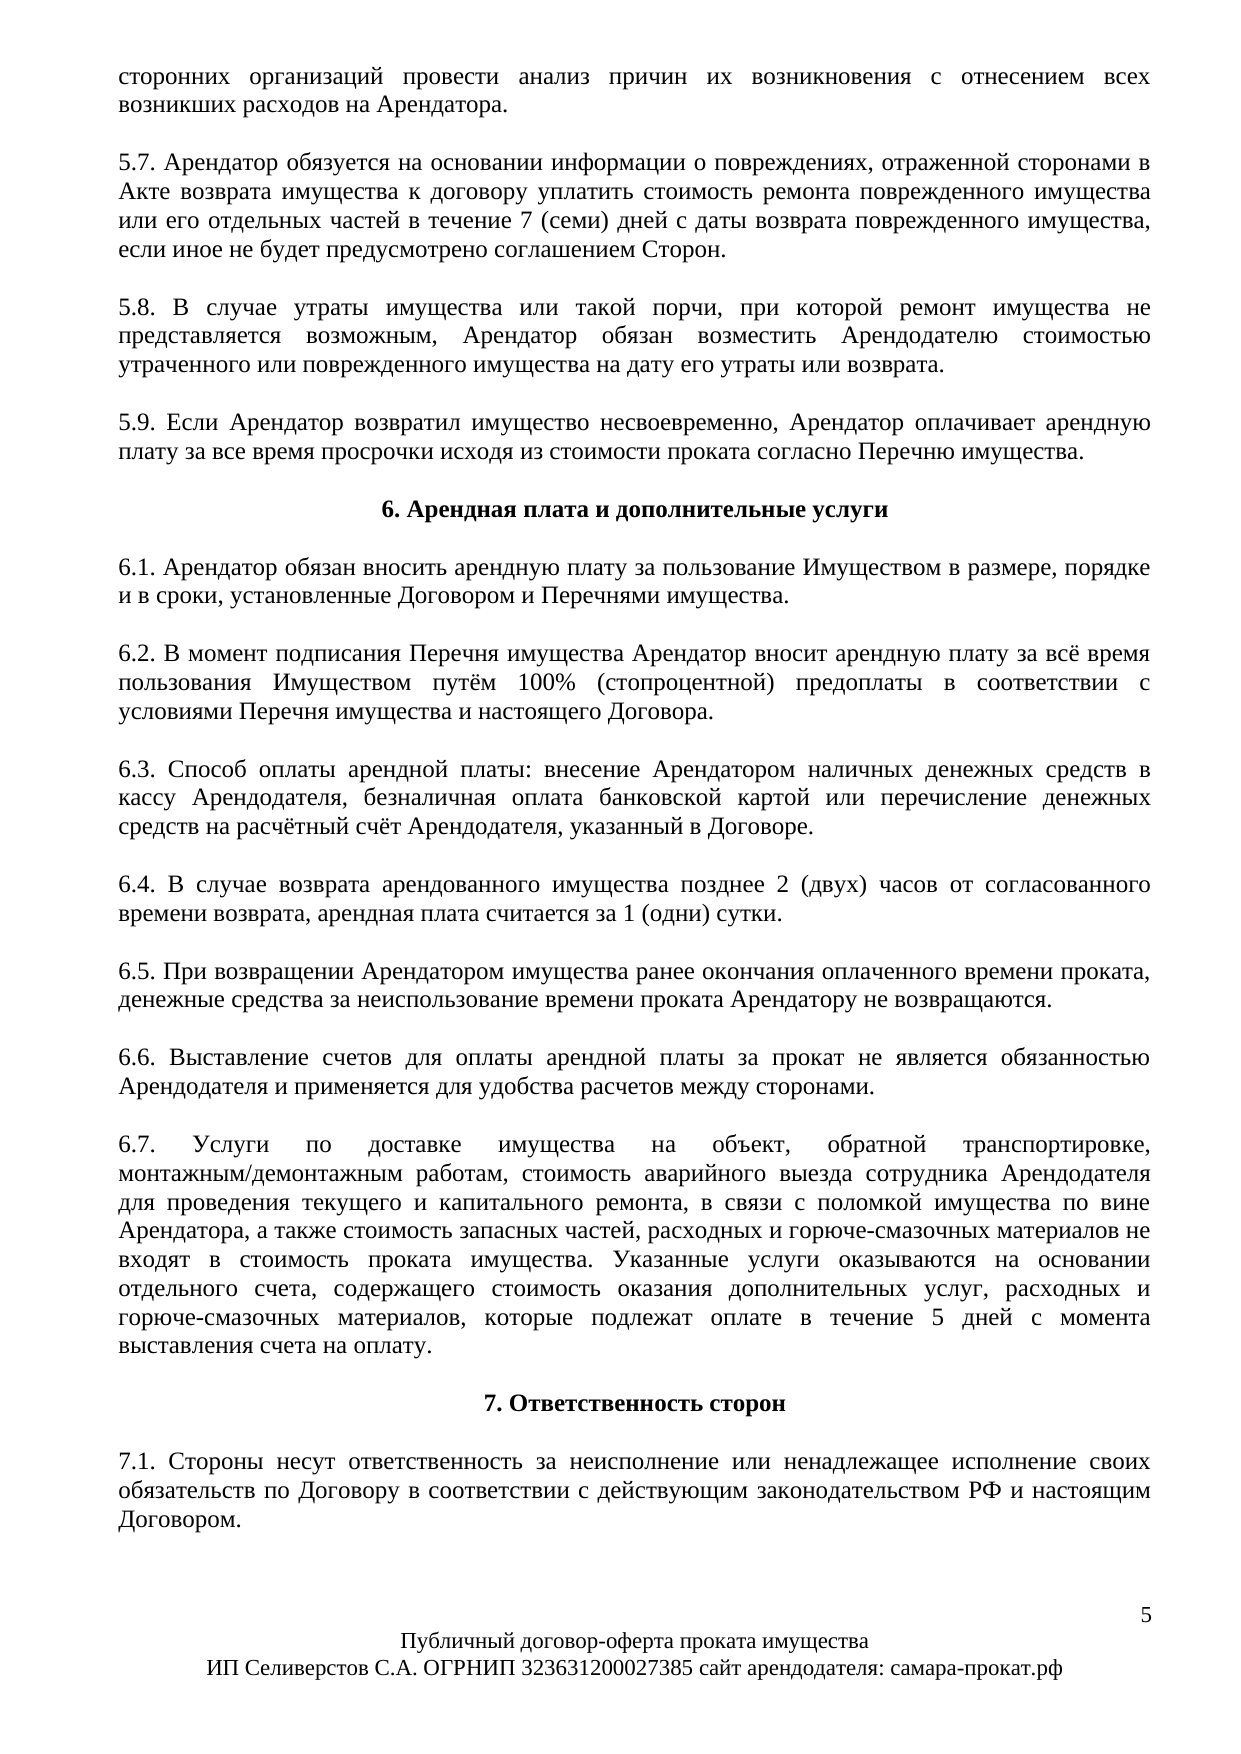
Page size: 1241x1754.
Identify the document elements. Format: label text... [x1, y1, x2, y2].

text 6.7. Услуги по доставке имущества на объект, обратной транспортировке, монтажным/демонтажным работам, стоимость аварийного выезда сотрудника Арендодателя для проведения текущего и капитального ремонта, в связи с поломкой имущества по вине Арендатора, а также стоимость запасных частей, расходных и горюче-смазочных материалов не входят в стоимость проката имущества. Указанные услуги оказываются на основании отдельного счета, содержащего стоимость оказания дополнительных услуг, расходных и горюче-смазочных материалов, которые подлежат оплате в течение 5 дней с момента выставления счета на оплату. [118, 1129, 1152, 1359]
text 6.1. Арендатор обязан вносить арендную плату за пользование Имуществом в размере, порядке и в сроки, установленные Договором и Перечнями имущества. [118, 552, 1152, 609]
text 7. Ответственность сторон [118, 1388, 1152, 1417]
text 6.5. При возвращении Арендатором имущества ранее окончания оплаченного времени проката, денежные средства за неиспользование времени проката Арендатору не возвращаются. [118, 956, 1152, 1013]
text 5.7. Арендатор обязуется на основании информации о повреждениях, отраженной сторонами в Акте возврата имущества к договору уплатить стоимость ремонта поврежденного имущества или его отдельных частей в течение 7 (семи) дней с даты возврата поврежденного имущества, если иное не будет предусмотрено соглашением Сторон. [118, 147, 1152, 262]
text 6.2. В момент подписания Перечня имущества Арендатор вносит арендную плату за всё время пользования Имуществом путём 100% (стопроцентной) предоплаты в соответствии с условиями Перечня имущества и настоящего Договора. [118, 638, 1152, 724]
text 6.4. В случае возврата арендованного имущества позднее 2 (двух) часов от согласованного времени возврата, арендная плата считается за 1 (одни) сутки. [118, 869, 1152, 927]
text 6.6. Выставление счетов для оплаты арендной платы за прокат не является обязанностью Арендодателя и применяется для удобства расчетов между сторонами. [118, 1042, 1152, 1100]
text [118, 61, 1152, 118]
text 6. Арендная плата и дополнительные услуги [118, 494, 1152, 522]
text 7.1. Стороны несут ответственность за неисполнение или ненадлежащее исполнение своих обязательств по Договору в соответствии с действующим законодательством РФ и настоящим Договором. [118, 1446, 1152, 1532]
text 5.9. Если Арендатор возвратил имущество несвоевременно, Арендатор оплачивает арендную плату за все время просрочки исходя из стоимости проката согласно Перечню имущества. [118, 407, 1152, 464]
text 6.3. Способ оплаты арендной платы: внесение Арендатором наличных денежных средств в кассу Арендодателя, безналичная оплата банковской картой или перечисление денежных средств на расчётный счёт Арендодателя, указанный в Договоре. [118, 754, 1152, 840]
text 5.8. В случае утраты имущества или такой порчи, при которой ремонт имущества не представляется возможным, Арендатор обязан возместить Арендодателю стоимостью утраченного или поврежденного имущества на дату его утраты или возврата. [118, 292, 1152, 378]
